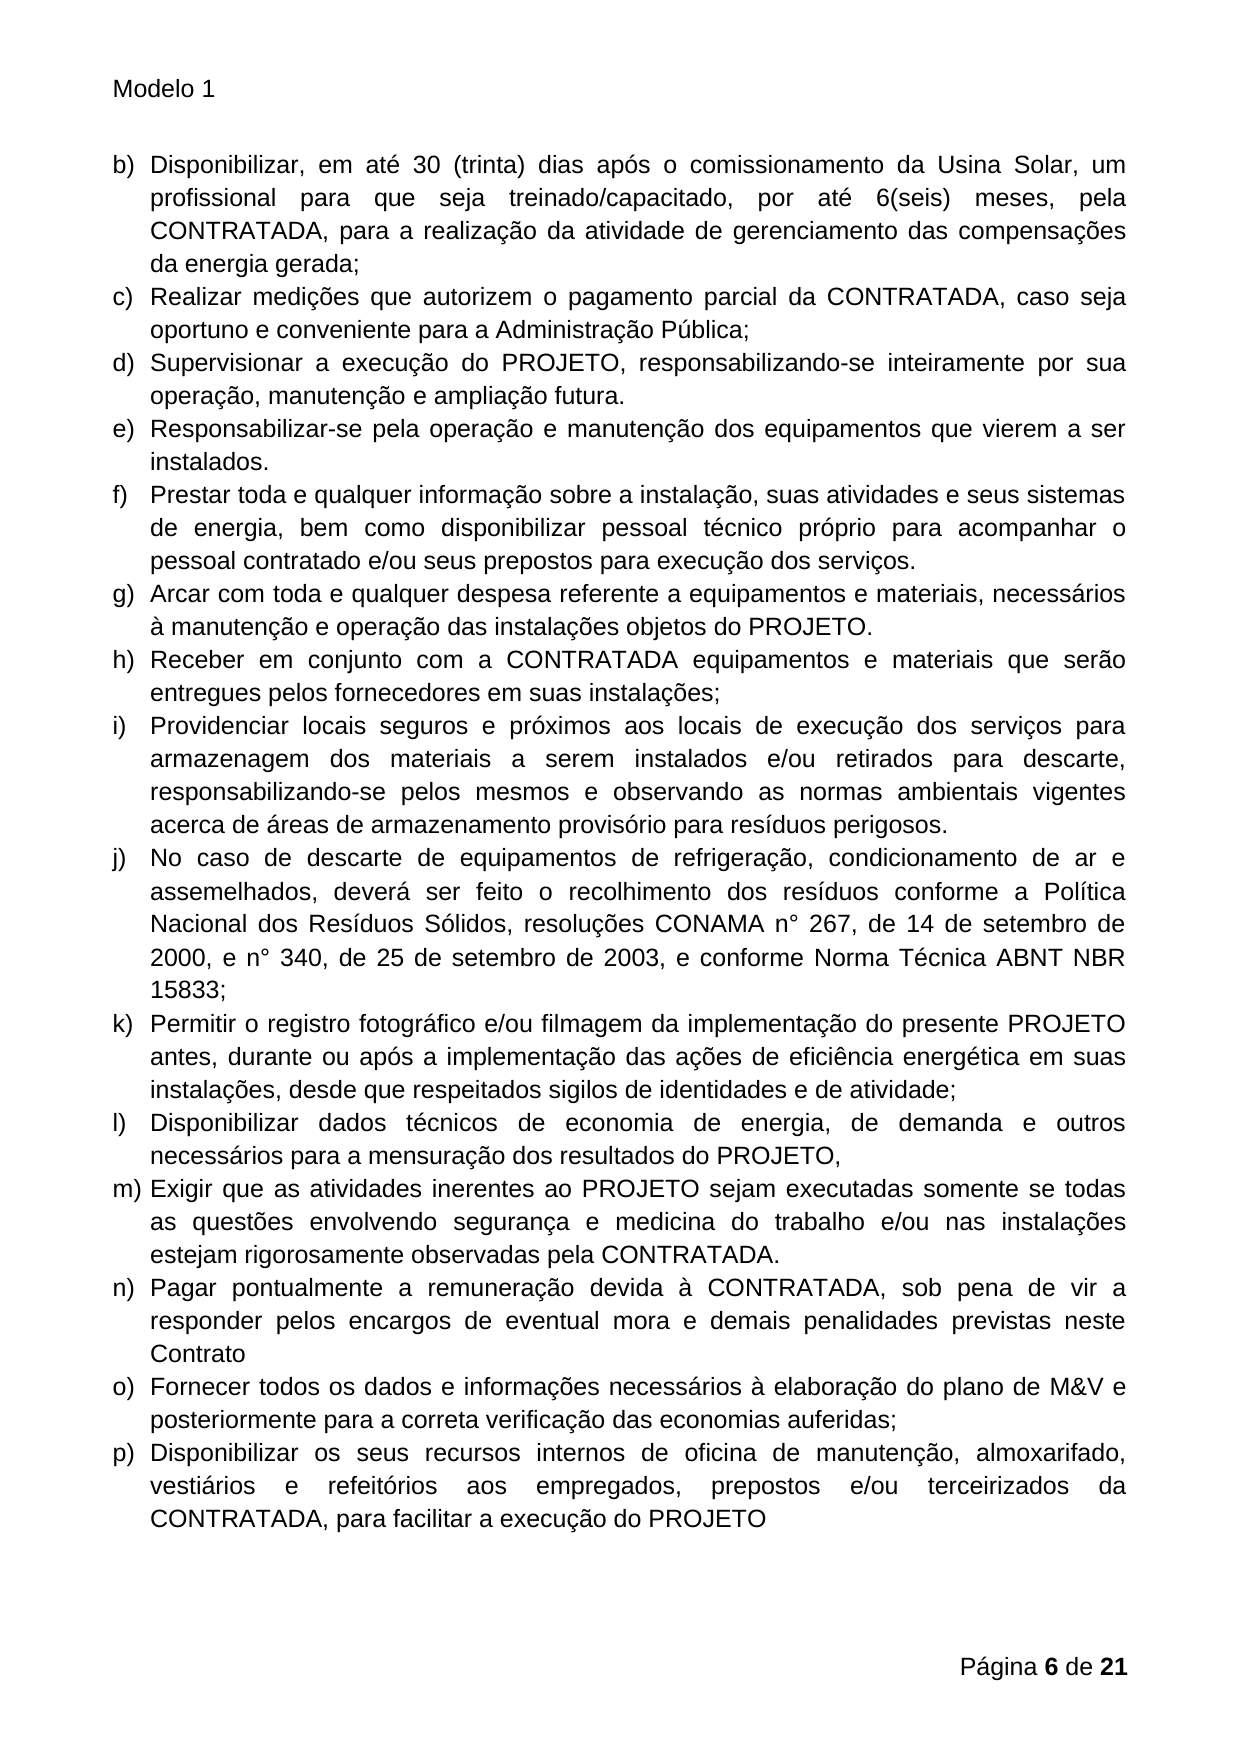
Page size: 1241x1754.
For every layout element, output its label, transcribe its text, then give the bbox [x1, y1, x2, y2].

list Realizar medições que autorizem o pagamento parcial da CONTRATADA, caso seja oportuno e conveniente para a Administração Pública; [112, 282, 1128, 344]
list Permitir o registro fotográfico e/ou filmagem da implementação do presente PROJETO antes, durante ou após a implementação das ações de eficiência energética em suas instalações, desde que respeitados sigilos de identidades e de atividade; [112, 1008, 1128, 1103]
list Disponibilizar dados técnicos de economia de energia, de demanda e outros necessários para a mensuração dos resultados do PROJETO, [112, 1108, 1128, 1169]
list Prestar toda e qualquer informação sobre a instalação, suas atividades e seus sistemas de energia, bem como disponibilizar pessoal técnico próprio para acompanhar o pessoal contratado e/ou seus prepostos para execução dos serviços. [112, 480, 1128, 575]
list Disponibilizar os seus recursos internos de oficina de manutenção, almoxarifado, vestiários e refeitórios aos empregados, prepostos e/ou terceirizados da CONTRATADA, para facilitar a execução do PROJETO [112, 1438, 1128, 1533]
list Fornecer todos os dados e informações necessários à elaboração do plano de M&V e posteriormente para a correta verificação das economias auferidas; [112, 1372, 1128, 1433]
list Disponibilizar, em até 30 (trinta) dias após o comissionamento da Usina Solar, um profissional para que seja treinado/capacitado, por até 6(seis) meses, pela CONTRATADA, para a realização da atividade de gerenciamento das compensações da energia gerada; [112, 150, 1128, 278]
list Receber em conjunto com a CONTRATADA equipamentos e materiais que serão entregues pelos fornecedores em suas instalações; [112, 645, 1128, 707]
list Responsabilizar-se pela operação e manutenção dos equipamentos que vierem a ser instalados. [112, 414, 1128, 476]
list Providenciar locais seguros e próximos aos locais de execução dos serviços para armazenagem dos materiais a serem instalados e/ou retirados para descarte, responsabilizando-se pelos mesmos e observando as normas ambientais vigentes acerca de áreas de armazenamento provisório para resíduos perigosos. [112, 711, 1128, 839]
list No caso de descarte de equipamentos de refrigeração, condicionamento de ar e assemelhados, deverá ser feito o recolhimento dos resíduos conforme a Política Nacional dos Resíduos Sólidos, resoluções CONAMA n° 267, de 14 de setembro de 2000, e n° 340, de 25 de setembro de 2003, e conforme Norma Técnica ABNT NBR 15833; [112, 843, 1128, 1004]
list Exigir que as atividades inerentes ao PROJETO sejam executadas somente se todas as questões envolvendo segurança e medicina do trabalho e/ou nas instalações estejam rigorosamente observadas pela CONTRATADA. [112, 1174, 1128, 1268]
list Pagar pontualmente a remuneração devida à CONTRATADA, sob pena de vir a responder pelos encargos de eventual mora e demais penalidades previstas neste Contrato [112, 1273, 1128, 1367]
list Arcar com toda e qualquer despesa referente a equipamentos e materiais, necessários à manutenção e operação das instalações objetos do PROJETO. [112, 579, 1128, 641]
list Supervisionar a execução do PROJETO, responsabilizando-se inteiramente por sua operação, manutenção e ampliação futura. [112, 348, 1128, 410]
